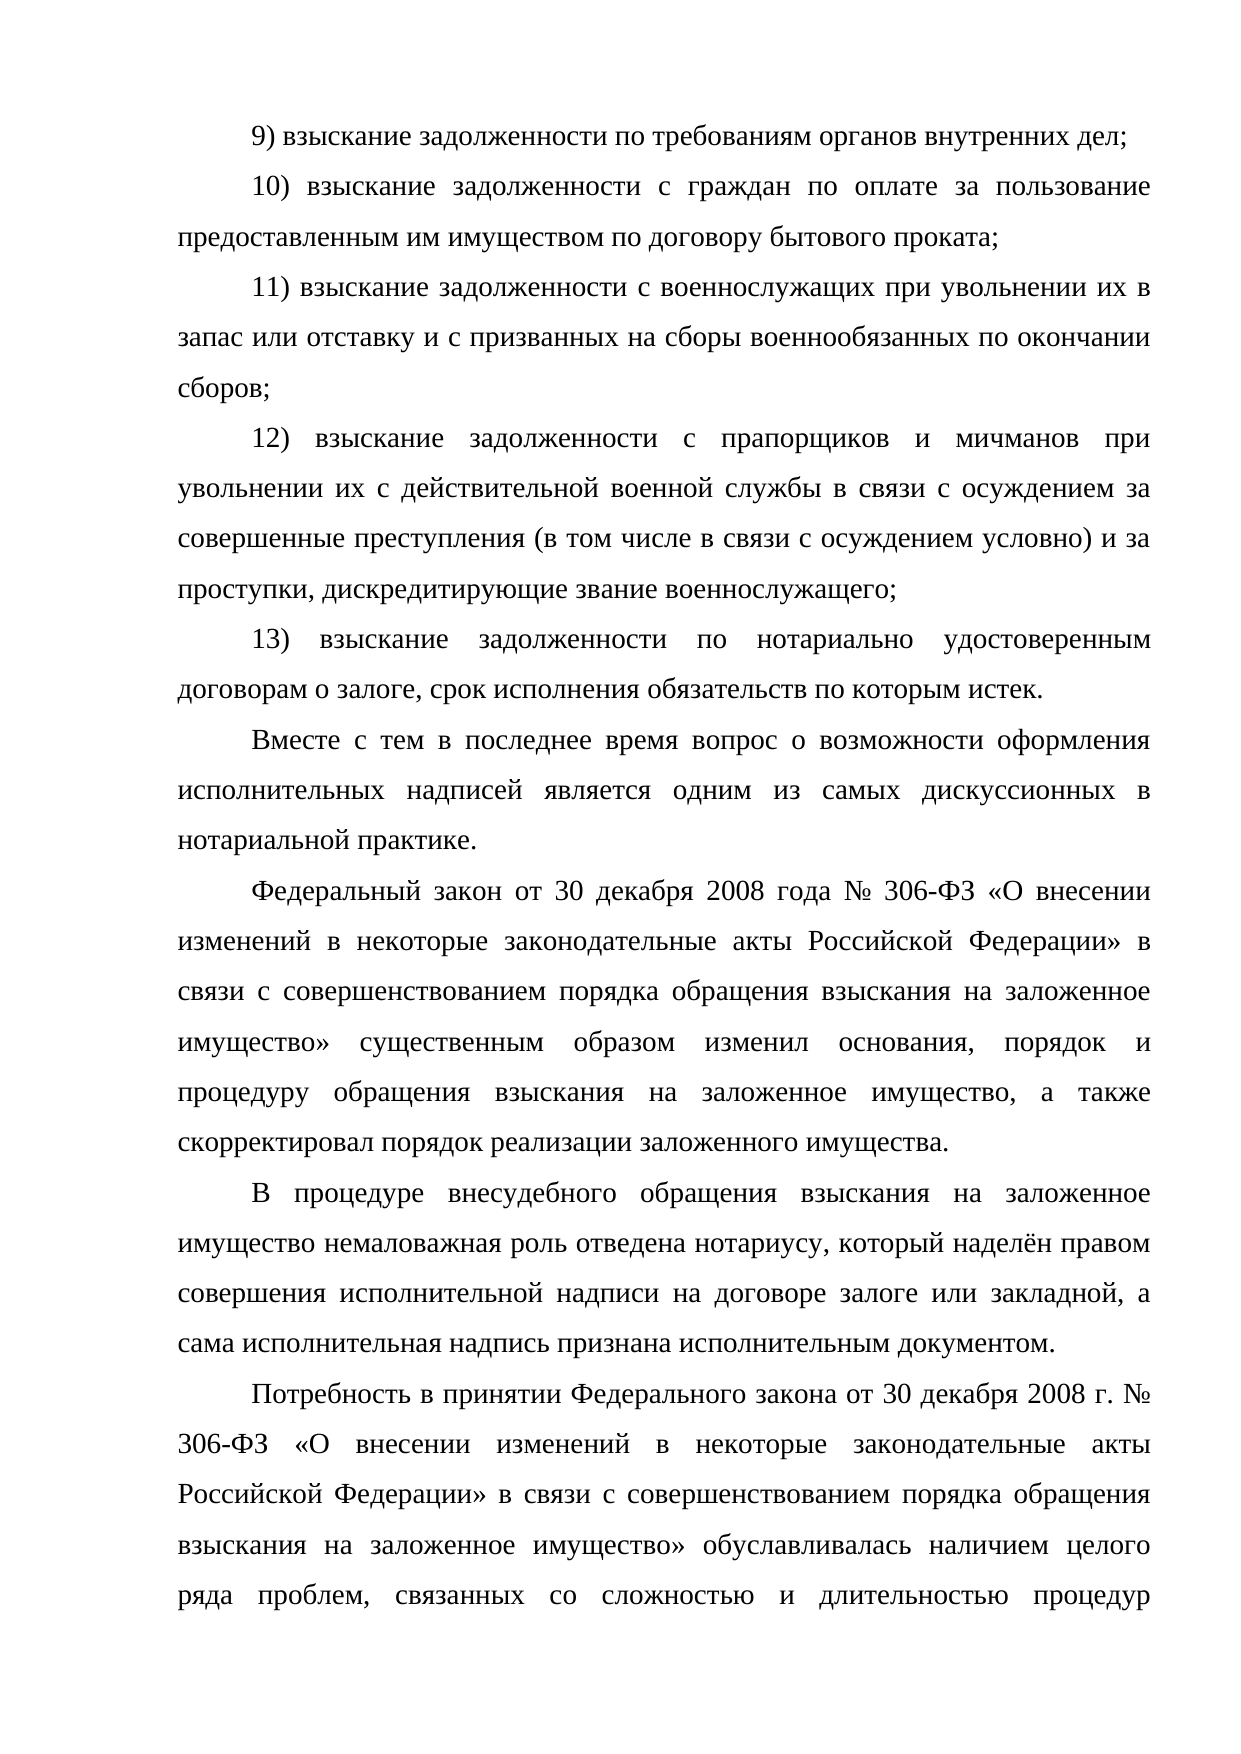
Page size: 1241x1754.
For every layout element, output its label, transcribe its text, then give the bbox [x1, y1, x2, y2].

text 10) взыскание задолженности с граждан по оплате за пользование предоставленным им имуществом по договору бытового проката; [177, 168, 1152, 252]
text Федеральный закон от 30 декабря 2008 года № 306-ФЗ «О внесении изменений в некоторые законодательные акты Российской Федерации» в связи с совершенствованием порядка обращения взыскания на заложенное имущество» существенным образом изменил основания, порядок и процедуру обращения взыскания на заложенное имущество, а также скорректировал порядок реализации заложенного имущества. [177, 873, 1152, 1158]
text Вместе с тем в последнее время вопрос о возможности оформления исполнительных надписей является одним из самых дискуссионных в нотариальной практике. [177, 722, 1152, 856]
text 11) взыскание задолженности с военнослужащих при увольнении их в запас или отставку и с призванных на сборы военнообязанных по окончании сборов; [177, 269, 1152, 403]
text 9) взыскание задолженности по требованиям органов внутренних дел; [177, 118, 1152, 152]
text В процедуре внесудебного обращения взыскания на заложенное имущество немаловажная роль отведена нотариусу, который наделён правом совершения исполнительной надписи на договоре залоге или закладной, а сама исполнительная надпись признана исполнительным документом. [177, 1175, 1152, 1359]
text 12) взыскание задолженности с прапорщиков и мичманов при увольнении их с действительной военной службы в связи с осуждением за совершенные преступления (в том числе в связи с осуждением условно) и за проступки, дискредитирующие звание военнослужащего; [177, 420, 1152, 604]
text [177, 1376, 1152, 1611]
text 13) взыскание задолженности по нотариально удостоверенным договорам о залоге, срок исполнения обязательств по которым истек. [177, 621, 1152, 705]
